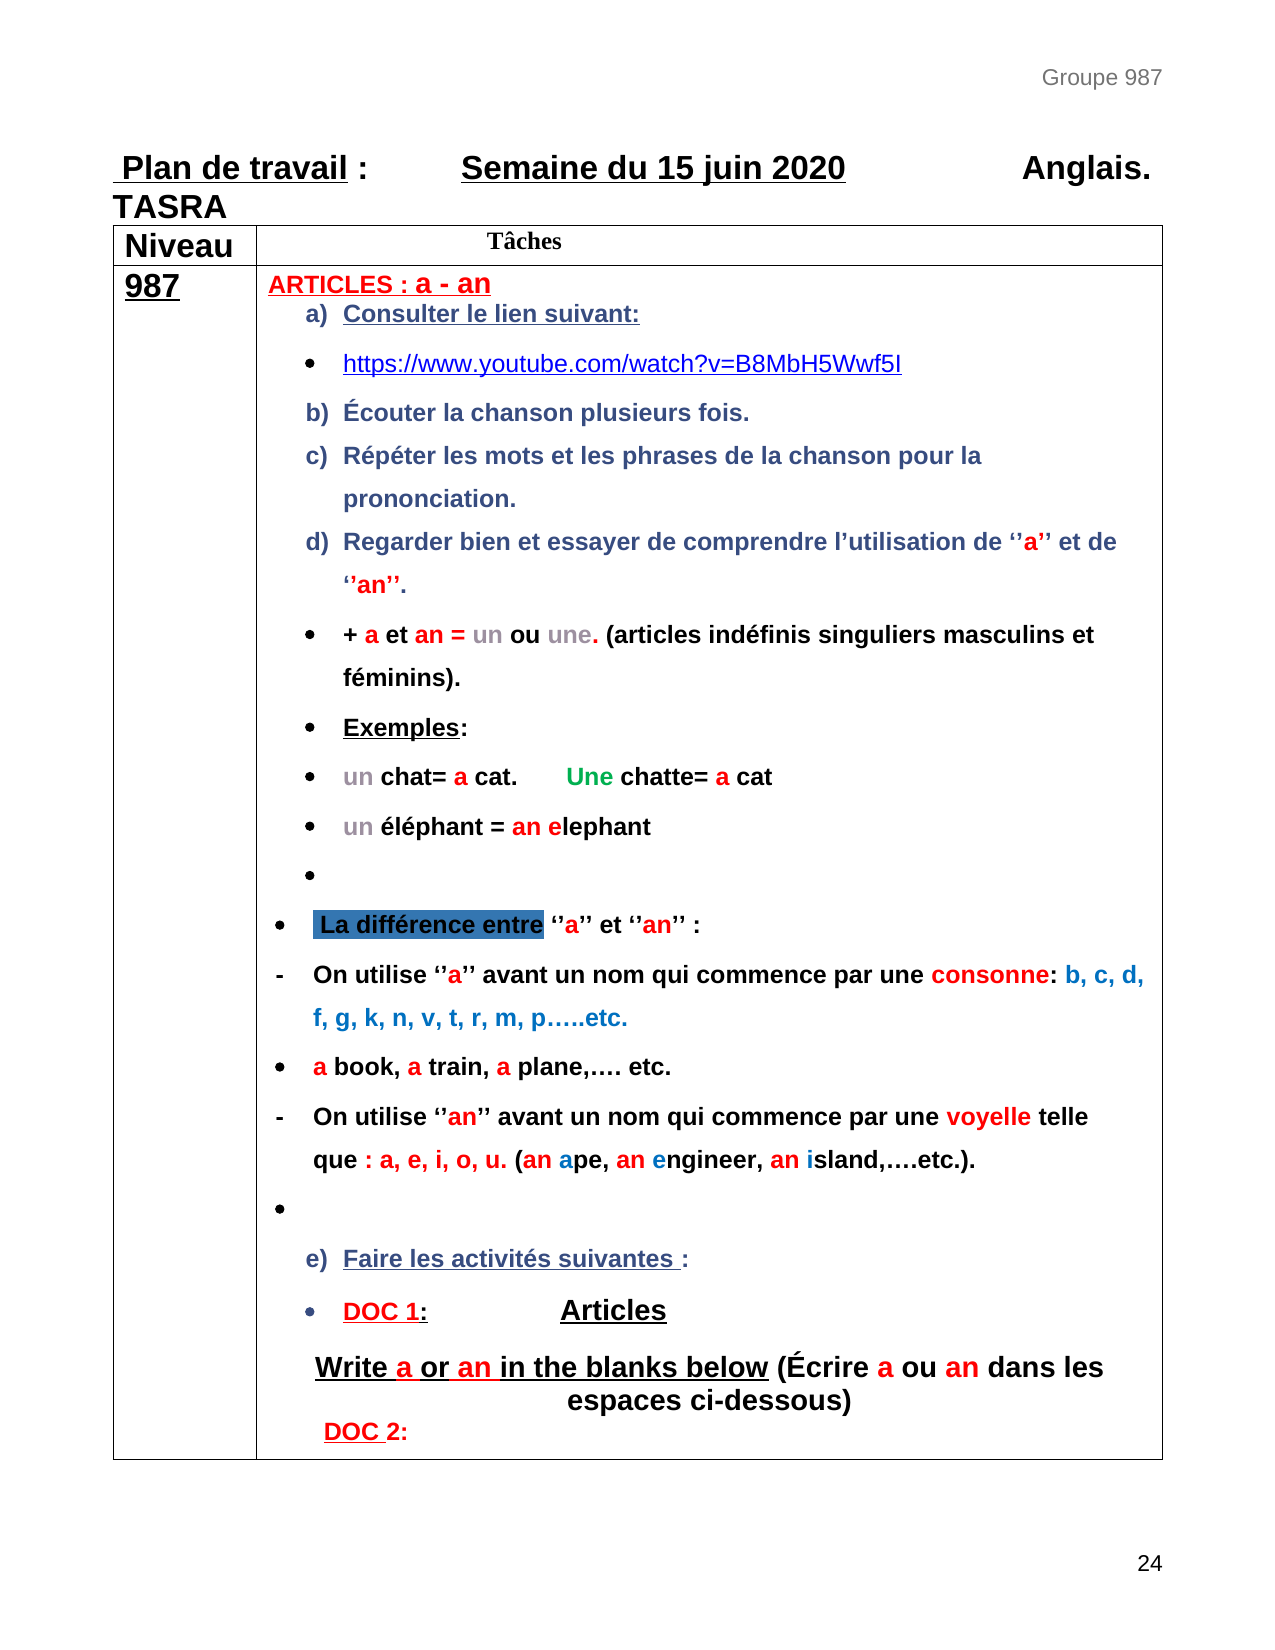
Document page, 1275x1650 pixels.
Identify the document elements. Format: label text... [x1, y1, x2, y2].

table_header Tâches [257, 226, 1162, 264]
table_header Niveau [114, 226, 256, 264]
text Plan de travail : Semaine du 15 juin 2020 Anglais. TASRA [112, 148, 1162, 225]
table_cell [257, 266, 1162, 1459]
table_cell 987 [114, 266, 256, 1459]
